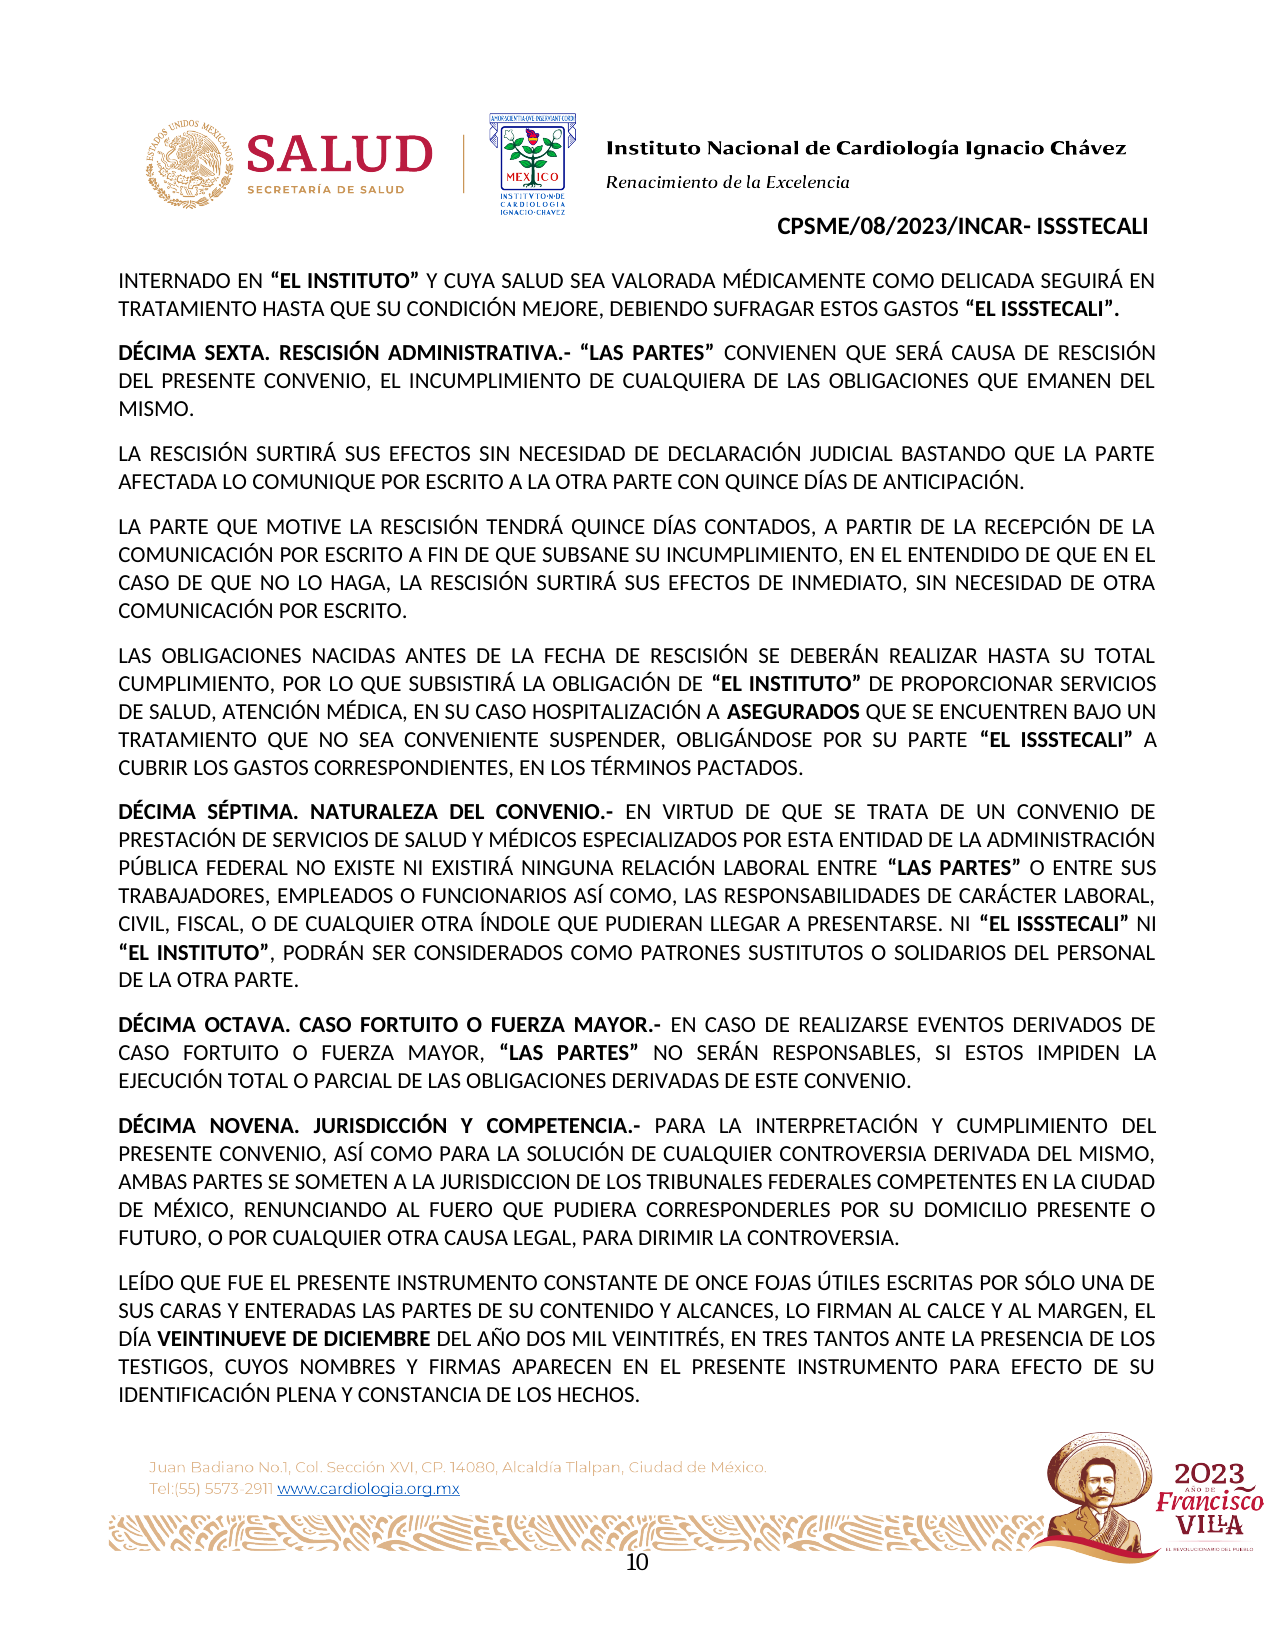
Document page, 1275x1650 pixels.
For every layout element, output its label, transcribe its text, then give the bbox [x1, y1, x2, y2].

text LAS OBLIGACIONES NACIDAS ANTES DE LA FECHA DE RESCISIÓN SE DEBERÁN REALIZAR HASTA SU TOTAL CUMPLIMIENTO, POR LO QUE SUBSISTIRÁ LA OBLIGACIÓN DE “EL INSTITUTO” DE PROPORCIONAR SERVICIOS DE SALUD, ATENCIÓN MÉDICA, EN SU CASO HOSPITALIZACIÓN A ASEGURADOS QUE SE ENCUENTREN BAJO UN TRATAMIENTO QUE NO SEA CONVENIENTE SUSPENDER, OBLIGÁNDOSE POR SU PARTE “EL ISSSTECALI” A CUBRIR LOS GASTOS CORRESPONDIENTES, EN LOS TÉRMINOS PACTADOS. [118, 641, 1157, 781]
text DÉCIMA OCTAVA. CASO FORTUITO O FUERZA MAYOR.- EN CASO DE REALIZARSE EVENTOS DERIVADOS DE CASO FORTUITO O FUERZA MAYOR, “LAS PARTES” NO SERÁN RESPONSABLES, SI ESTOS IMPIDEN LA EJECUCIÓN TOTAL O PARCIAL DE LAS OBLIGACIONES DERIVADAS DE ESTE CONVENIO. [118, 1010, 1157, 1094]
text DÉCIMA SÉPTIMA. NATURALEZA DEL CONVENIO.- EN VIRTUD DE QUE SE TRATA DE UN CONVENIO DE PRESTACIÓN DE SERVICIOS DE SALUD Y MÉDICOS ESPECIALIZADOS POR ESTA ENTIDAD DE LA ADMINISTRACIÓN PÚBLICA FEDERAL NO EXISTE NI EXISTIRÁ NINGUNA RELACIÓN LABORAL ENTRE “LAS PARTES” O ENTRE SUS TRABAJADORES, EMPLEADOS O FUNCIONARIOS ASÍ COMO, LAS RESPONSABILIDADES DE CARÁCTER LABORAL, CIVIL, FISCAL, O DE CUALQUIER OTRA ÍNDOLE QUE PUDIERAN LLEGAR A PRESENTARSE. NI “EL ISSSTECALI” NI “EL INSTITUTO”, PODRÁN SER CONSIDERADOS COMO PATRONES SUSTITUTOS O SOLIDARIOS DEL PERSONAL DE LA OTRA PARTE. [118, 797, 1157, 994]
picture [25, 1371, 1275, 1642]
text DÉCIMA NOVENA. JURISDICCIÓN Y COMPETENCIA.- PARA LA INTERPRETACIÓN Y CUMPLIMIENTO DEL PRESENTE CONVENIO, ASÍ COMO PARA LA SOLUCIÓN DE CUALQUIER CONTROVERSIA DERIVADA DEL MISMO, AMBAS PARTES SE SOMETEN A LA JURISDICCION DE LOS TRIBUNALES FEDERALES COMPETENTES EN LA CIUDAD DE MÉXICO, RENUNCIANDO AL FUERO QUE PUDIERA CORRESPONDERLES POR SU DOMICILIO PRESENTE O FUTURO, O POR CUALQUIER OTRA CAUSA LEGAL, PARA DIRIMIR LA CONTROVERSIA. [118, 1111, 1157, 1251]
text DÉCIMA SEXTA. RESCISIÓN ADMINISTRATIVA.- “LAS PARTES” CONVIENEN QUE SERÁ CAUSA DE RESCISIÓN DEL PRESENTE CONVENIO, EL INCUMPLIMIENTO DE CUALQUIERA DE LAS OBLIGACIONES QUE EMANEN DEL MISMO. [118, 338, 1157, 423]
text LA RESCISIÓN SURTIRÁ SUS EFECTOS SIN NECESIDAD DE DECLARACIÓN JUDICIAL BASTANDO QUE LA PARTE AFECTADA LO COMUNIQUE POR ESCRITO A LA OTRA PARTE CON QUINCE DÍAS DE ANTICIPACIÓN. [118, 439, 1157, 495]
picture [26, 0, 1275, 262]
text LEÍDO QUE FUE EL PRESENTE INSTRUMENTO CONSTANTE DE ONCE FOJAS ÚTILES ESCRITAS POR SÓLO UNA DE SUS CARAS Y ENTERADAS LAS PARTES DE SU CONTENIDO Y ALCANCES, LO FIRMAN AL CALCE Y AL MARGEN, EL DÍA VEINTINUEVE DE DICIEMBRE DEL AÑO DOS MIL VEINTITRÉS, EN TRES TANTOS ANTE LA PRESENCIA DE LOS TESTIGOS, CUYOS NOMBRES Y FIRMAS APARECEN EN EL PRESENTE INSTRUMENTO PARA EFECTO DE SU IDENTIFICACIÓN PLENA Y CONSTANCIA DE LOS HECHOS. [118, 1268, 1157, 1408]
text LA PARTE QUE MOTIVE LA RESCISIÓN TENDRÁ QUINCE DÍAS CONTADOS, A PARTIR DE LA RECEPCIÓN DE LA COMUNICACIÓN POR ESCRITO A FIN DE QUE SUBSANE SU INCUMPLIMIENTO, EN EL ENTENDIDO DE QUE EN EL CASO DE QUE NO LO HAGA, LA RESCISIÓN SURTIRÁ SUS EFECTOS DE INMEDIATO, SIN NECESIDAD DE OTRA COMUNICACIÓN POR ESCRITO. [118, 512, 1157, 624]
